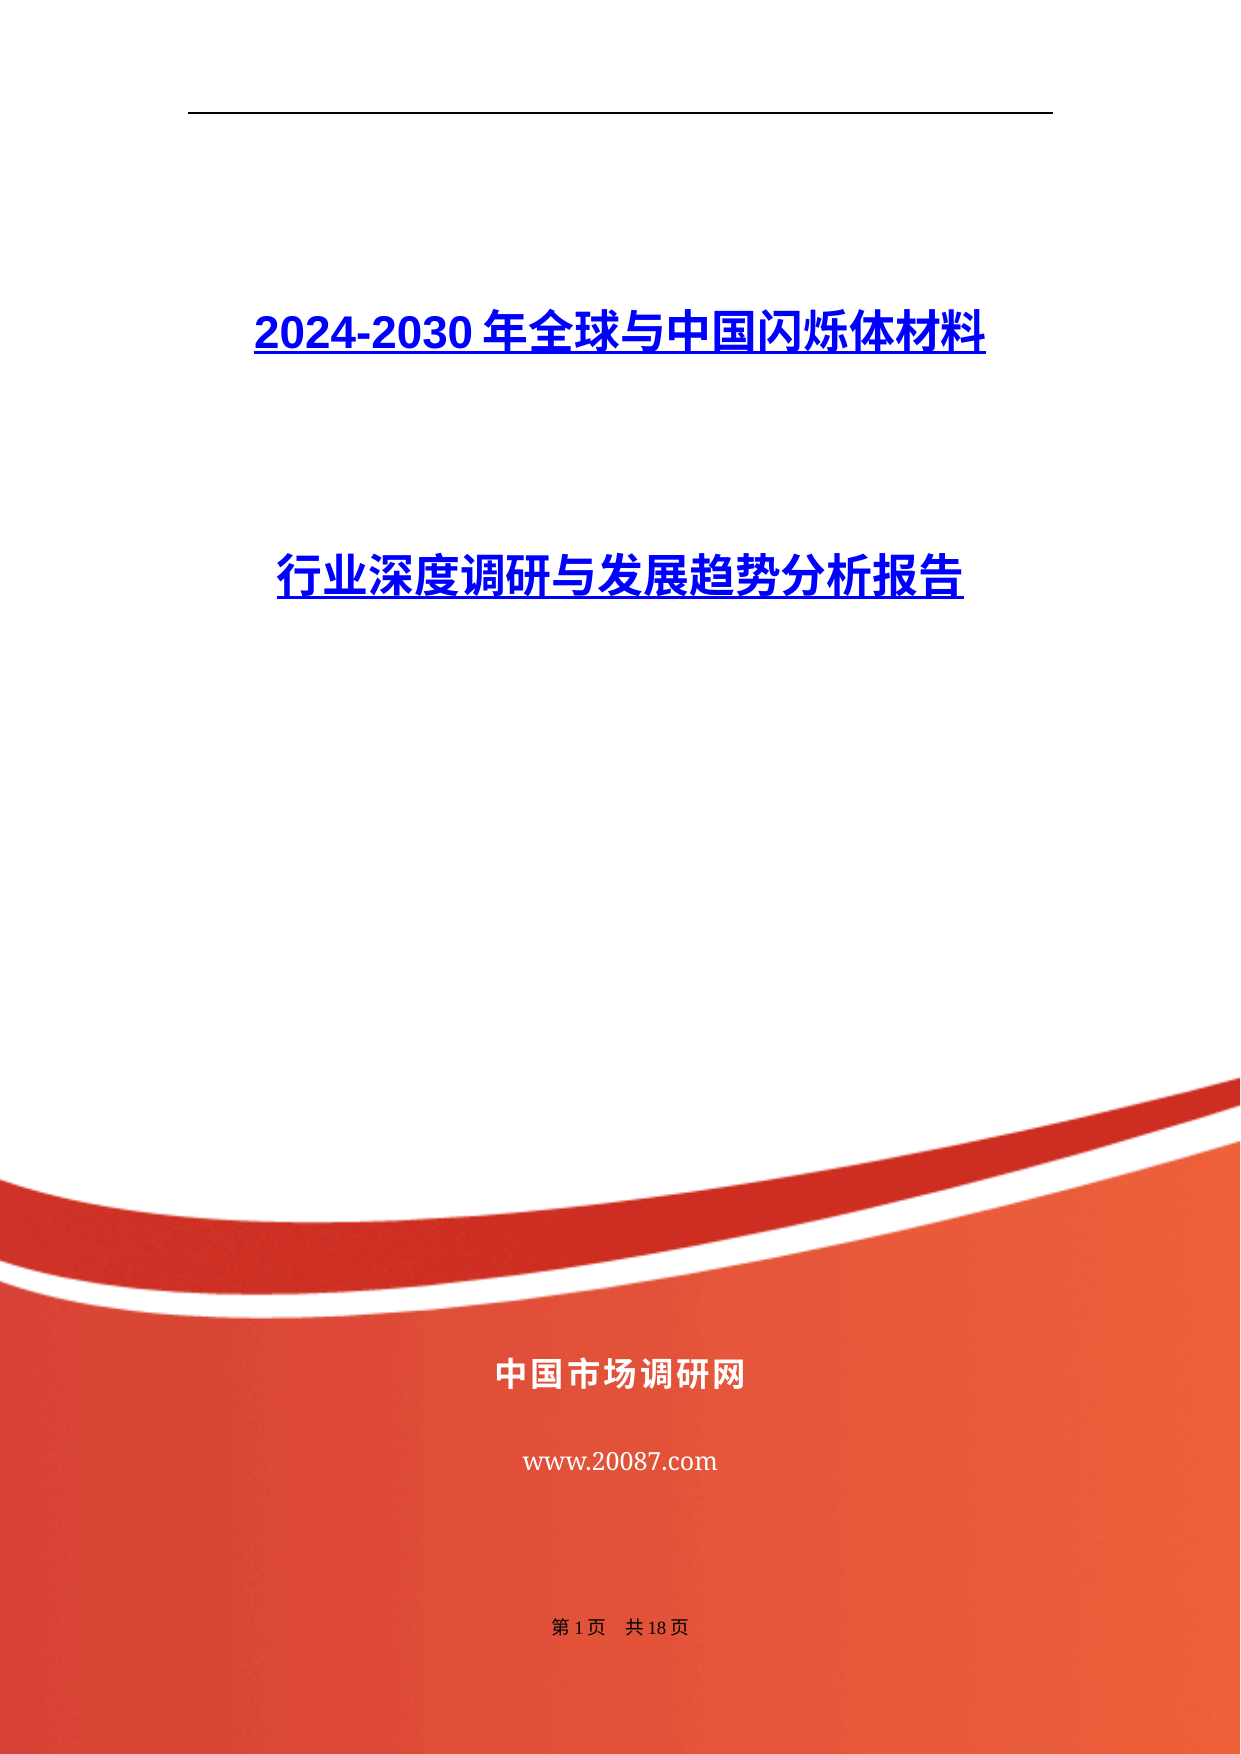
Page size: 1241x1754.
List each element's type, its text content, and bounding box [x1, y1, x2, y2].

table_header 2024-2030年全球与中国闪烁体材料行业深度调研与发展趋势分析报告 [188, 207, 1053, 773]
subtitle 中国市场调研网 [187, 1339, 1053, 1404]
picture [0, 1006, 1241, 1754]
text www.20087.com [187, 1428, 1053, 1493]
